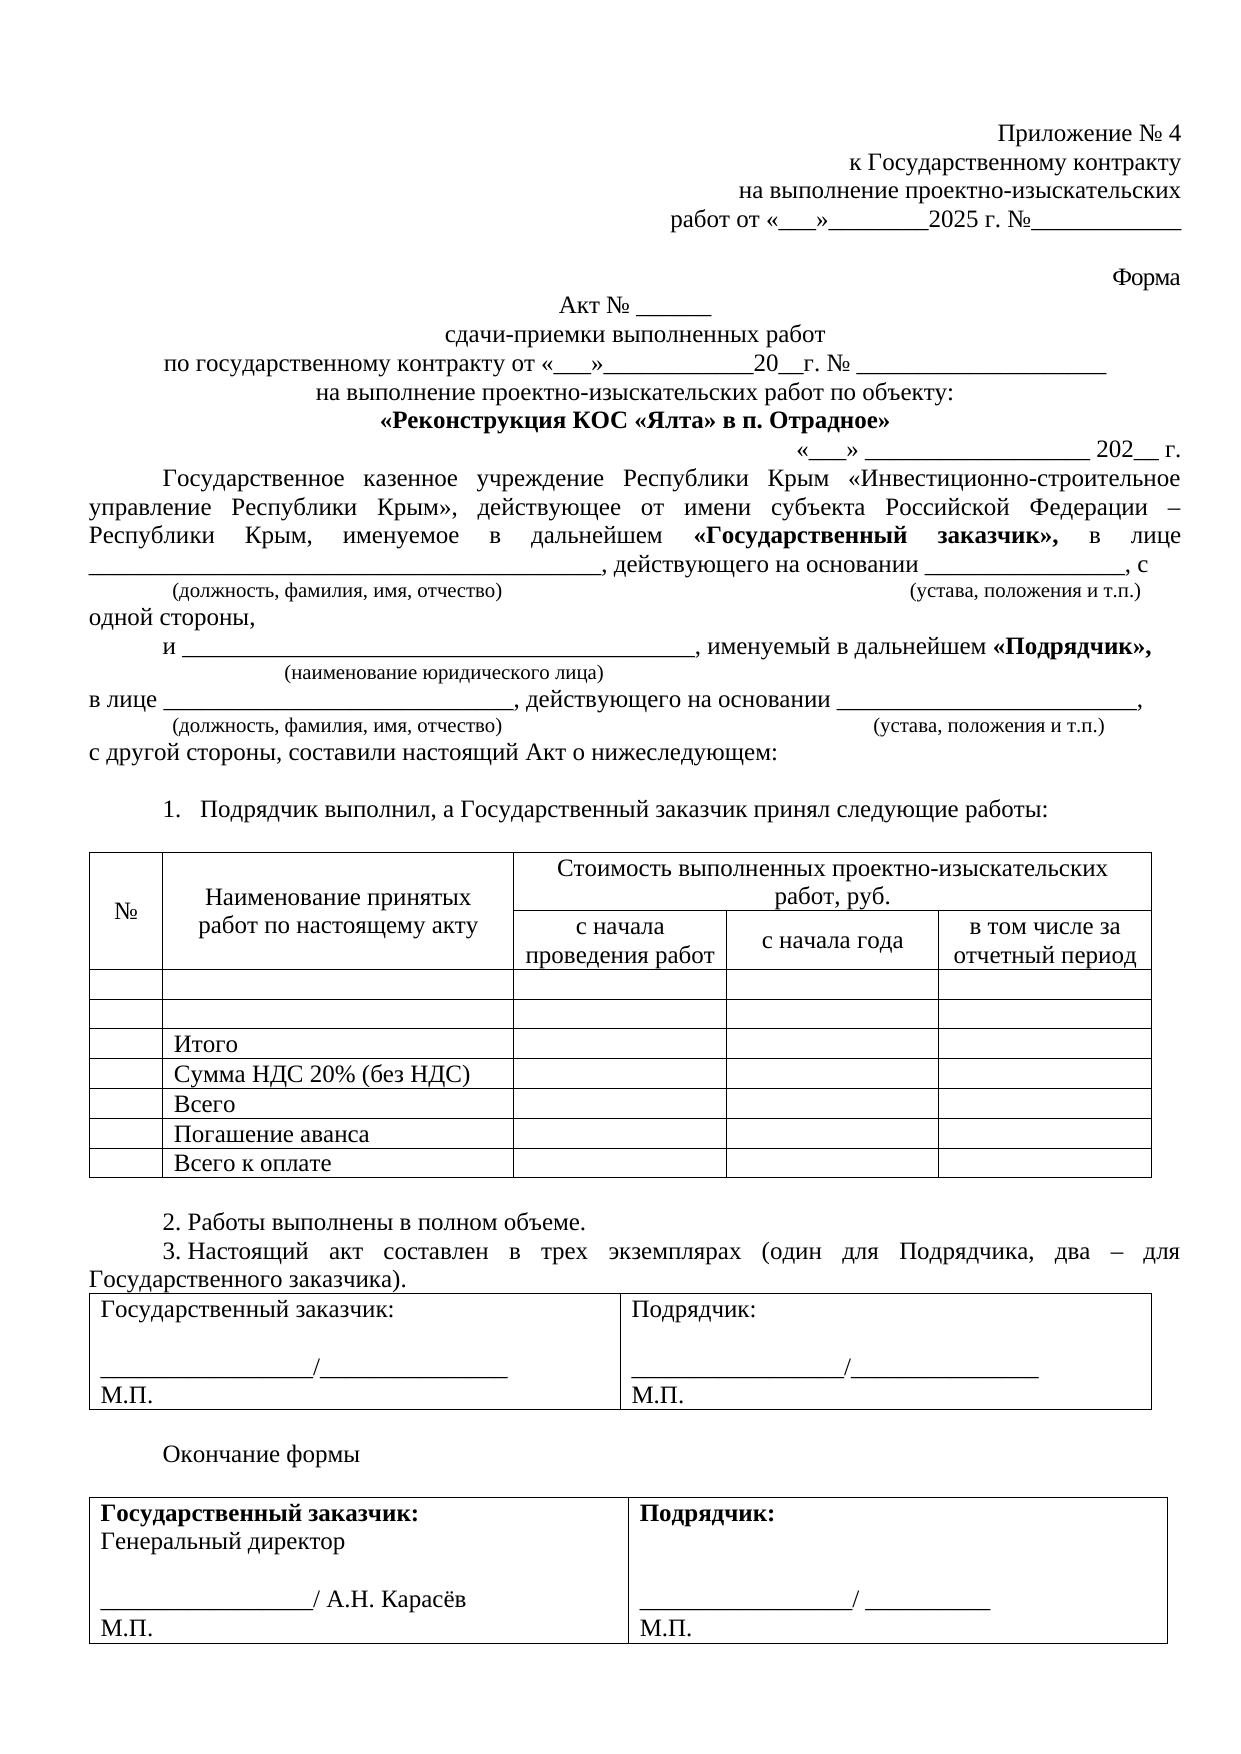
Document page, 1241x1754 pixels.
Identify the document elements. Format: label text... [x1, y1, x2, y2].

text 3. Настоящий акт составлен в трех экземплярах (один для Подрядчика, два – для Государственного заказчика). [89, 1236, 1181, 1293]
table_cell [727, 1149, 938, 1177]
table_cell [939, 970, 1151, 998]
table_cell [163, 970, 513, 998]
table_cell [939, 1119, 1151, 1147]
text (должность, фамилия, имя, отчество) (устава, положения и т.п.) [89, 578, 1181, 602]
table_header Наименование принятых работ по настоящему акту [163, 853, 513, 969]
text Государственное казенное учреждение Республики Крым «Инвестиционно-строительное управление Республики Крым», действующее от имени субъекта Российской Федерации – Республики Крым, именуемое в дальнейшем «Государственный заказчик», в лице _________________________________________, действующего на основании ________________, с [89, 463, 1181, 578]
text (должность, фамилия, имя, отчество) (устава, положения и т.п.) [89, 712, 1181, 737]
text к Государственному контракту [576, 147, 1181, 176]
table_cell Всего к оплате [163, 1149, 513, 1177]
table_cell [727, 1000, 938, 1028]
table_cell [727, 1029, 938, 1058]
table_cell [939, 1089, 1151, 1118]
text по государственному контракту от «___»____________20__г. № ____________________ [89, 348, 1181, 377]
table_cell [514, 1119, 726, 1147]
table_cell [90, 1119, 162, 1147]
table_cell [514, 1029, 726, 1058]
table_cell [727, 1119, 938, 1147]
table_cell [514, 1000, 726, 1028]
table_header Государственный заказчик: Генеральный директор _________________/ А.Н. Карасёв М.П. [90, 1498, 628, 1643]
table_cell [514, 1089, 726, 1118]
table_cell [514, 970, 726, 998]
table_cell [939, 1000, 1151, 1028]
text с другой стороны, составили настоящий Акт о нижеследующем: [89, 737, 1181, 765]
table_cell [727, 1089, 938, 1118]
table_cell [939, 1149, 1151, 1177]
table_cell Всего [163, 1089, 513, 1118]
table_cell с начала года [727, 911, 938, 969]
table_cell Сумма НДС 20% (без НДС) [163, 1059, 513, 1088]
text и _________________________________________, именуемый в дальнейшем «Подрядчик», [89, 631, 1181, 660]
table_cell [727, 970, 938, 998]
table_cell в том числе за отчетный период [939, 911, 1151, 969]
text Форма [89, 262, 1181, 291]
table_header Подрядчик: _________________/ __________ М.П. [629, 1498, 1167, 1643]
table_cell [90, 970, 162, 998]
table_cell [727, 1059, 938, 1088]
table_cell [514, 1149, 726, 1177]
table_header № [90, 853, 162, 969]
table_cell [514, 1059, 726, 1088]
text на выполнение проектно-изыскательских работ по объекту: [89, 377, 1181, 406]
table_cell [90, 1000, 162, 1028]
text «___» __________________ 202__ г. [89, 434, 1181, 463]
table_cell [163, 1000, 513, 1028]
text работ от «___»________2025 г. №____________ [576, 204, 1181, 233]
table_cell Итого [163, 1029, 513, 1058]
text на выполнение проектно-изыскательских [576, 176, 1181, 204]
text Приложение № 4 [576, 118, 1181, 147]
table_cell [939, 1029, 1151, 1058]
text одной стороны, [89, 602, 1181, 631]
table_header Государственный заказчик: _________________/_______________ М.П. [90, 1294, 620, 1409]
table_cell с начала проведения работ [514, 911, 726, 969]
table_cell [90, 1029, 162, 1058]
text 2. Работы выполнены в полном объеме. [89, 1207, 1181, 1236]
text (наименование юридического лица) [284, 660, 1181, 684]
table_header Стоимость выполненных проектно-изыскательских работ, руб. [514, 853, 1151, 910]
list Подрядчик выполнил, а Государственный заказчик принял следующие работы: [162, 794, 1181, 823]
text сдачи-приемки выполненных работ [89, 319, 1181, 348]
table_header Подрядчик: _________________/_______________ М.П. [621, 1294, 1151, 1409]
table_cell Погашение аванса [163, 1119, 513, 1147]
text в лице ____________________________, действующего на основании ________________________, [89, 684, 1181, 712]
text Акт № ______ [89, 291, 1181, 319]
table_cell [939, 1059, 1151, 1088]
text «Реконструкция КОС «Ялта» в п. Отрадное» [89, 406, 1181, 434]
text Окончание формы [89, 1439, 1181, 1468]
table_cell [90, 1089, 162, 1118]
table_cell [90, 1059, 162, 1088]
table_cell [90, 1149, 162, 1177]
